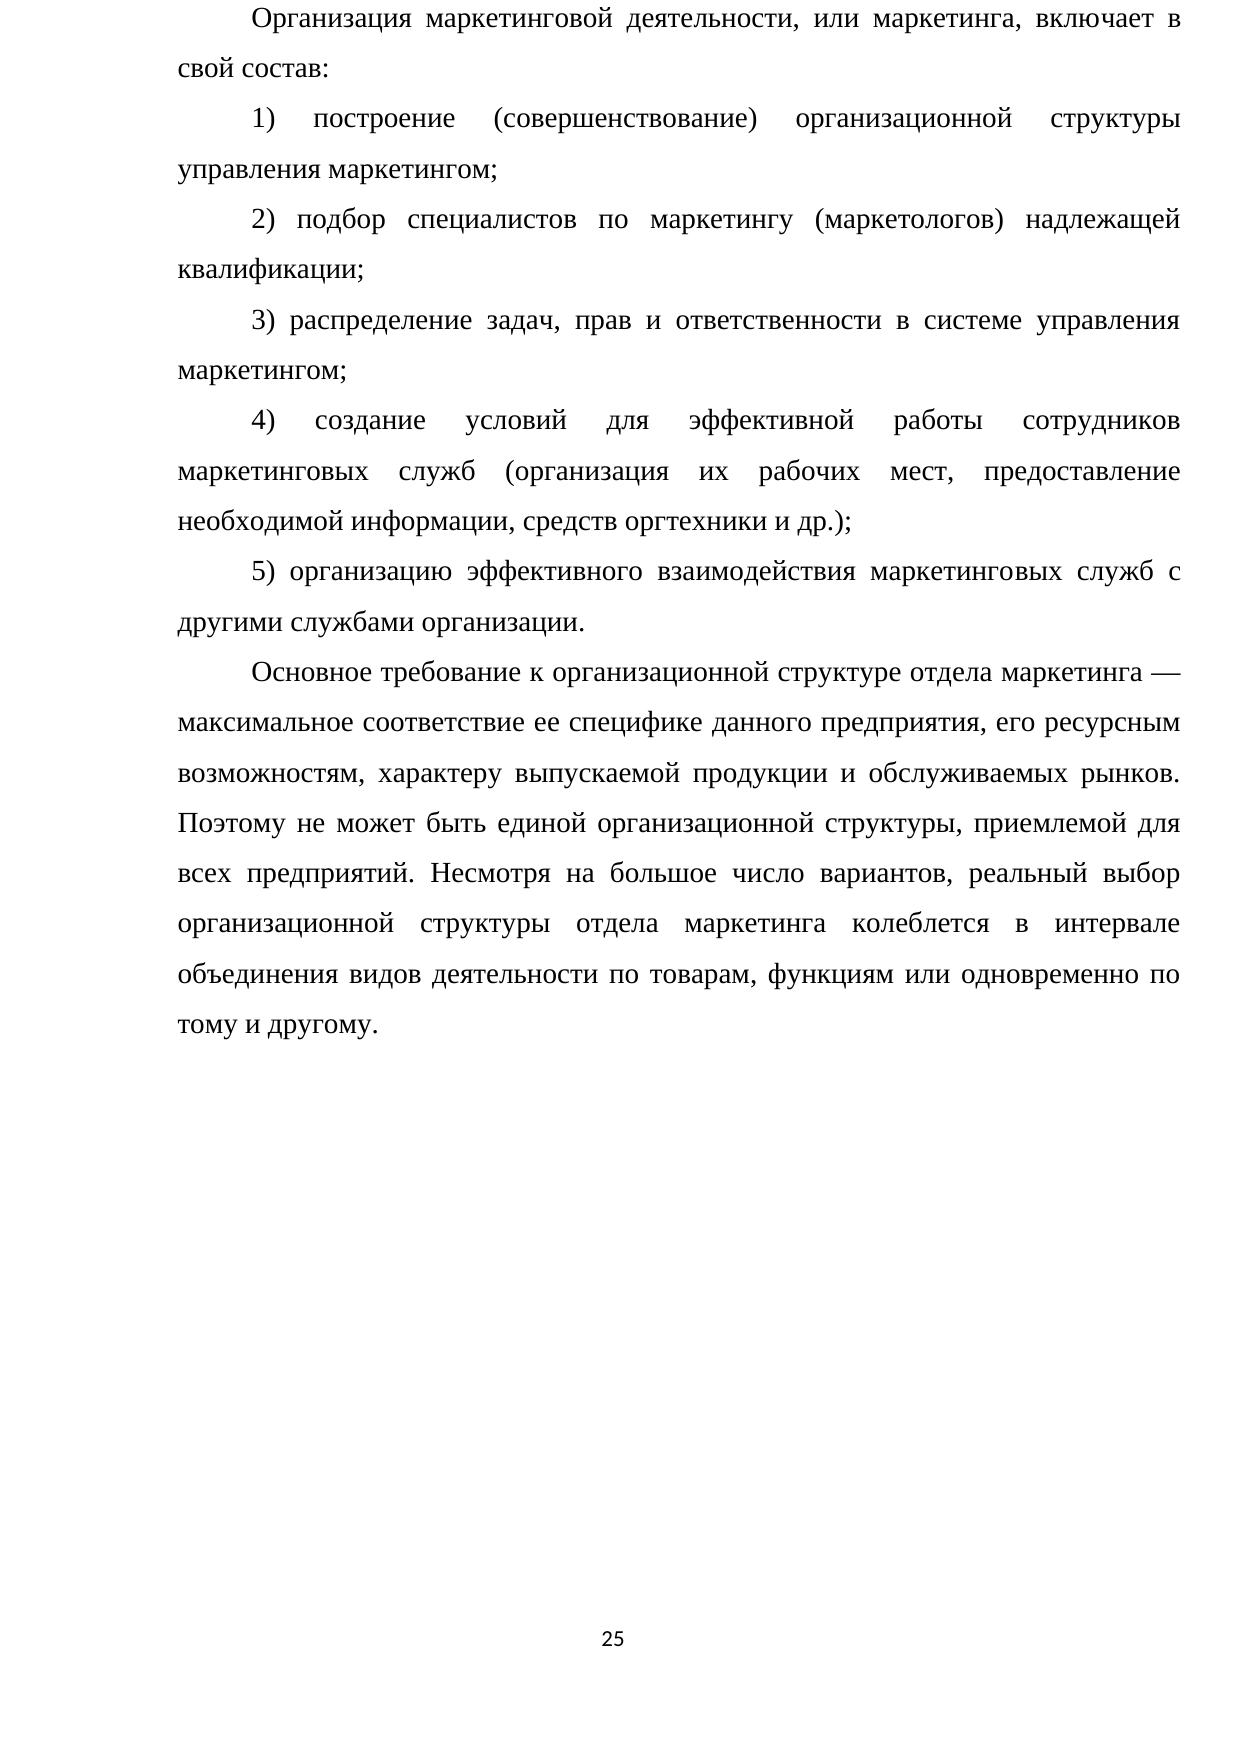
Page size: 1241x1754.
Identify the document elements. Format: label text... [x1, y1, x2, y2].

text Организация маркетинговой деятельности, или маркетинга, включает в свой состав: [177, 0, 1181, 84]
text Основное требование к организационной структуре отдела маркетинга — максимальное соответствие ее специфике данного предприятия, его ресурсным возможностям, характеру выпускаемой продукции и обслуживаемых рынков. Поэтому не может быть единой организационной структуры, приемлемой для всех предприятий. Несмотря на большое число вариантов, реальный выбор организационной структуры отдела маркетинга колеблется в интервале объединения видов деятельности по товарам, функциям или одновременно по тому и другому. [177, 654, 1181, 1040]
text 1) построение (совершенствование) организационной структуры управления маркетингом; [177, 101, 1181, 184]
text 4) создание условий для эффективной работы сотрудников маркетинговых служб (организация их рабочих мест, предоставление необходимой информации, средств оргтехники и др.); [177, 402, 1181, 537]
text 5) организацию эффективного взаимодействия маркетинговых служб с другими службами организации. [177, 553, 1181, 637]
text 3) распределение задач, прав и ответственности в системе управления маркетингом; [177, 302, 1181, 386]
text 2) подбор специалистов по маркетингу (маркетологов) надлежащей квалификации; [177, 201, 1181, 285]
